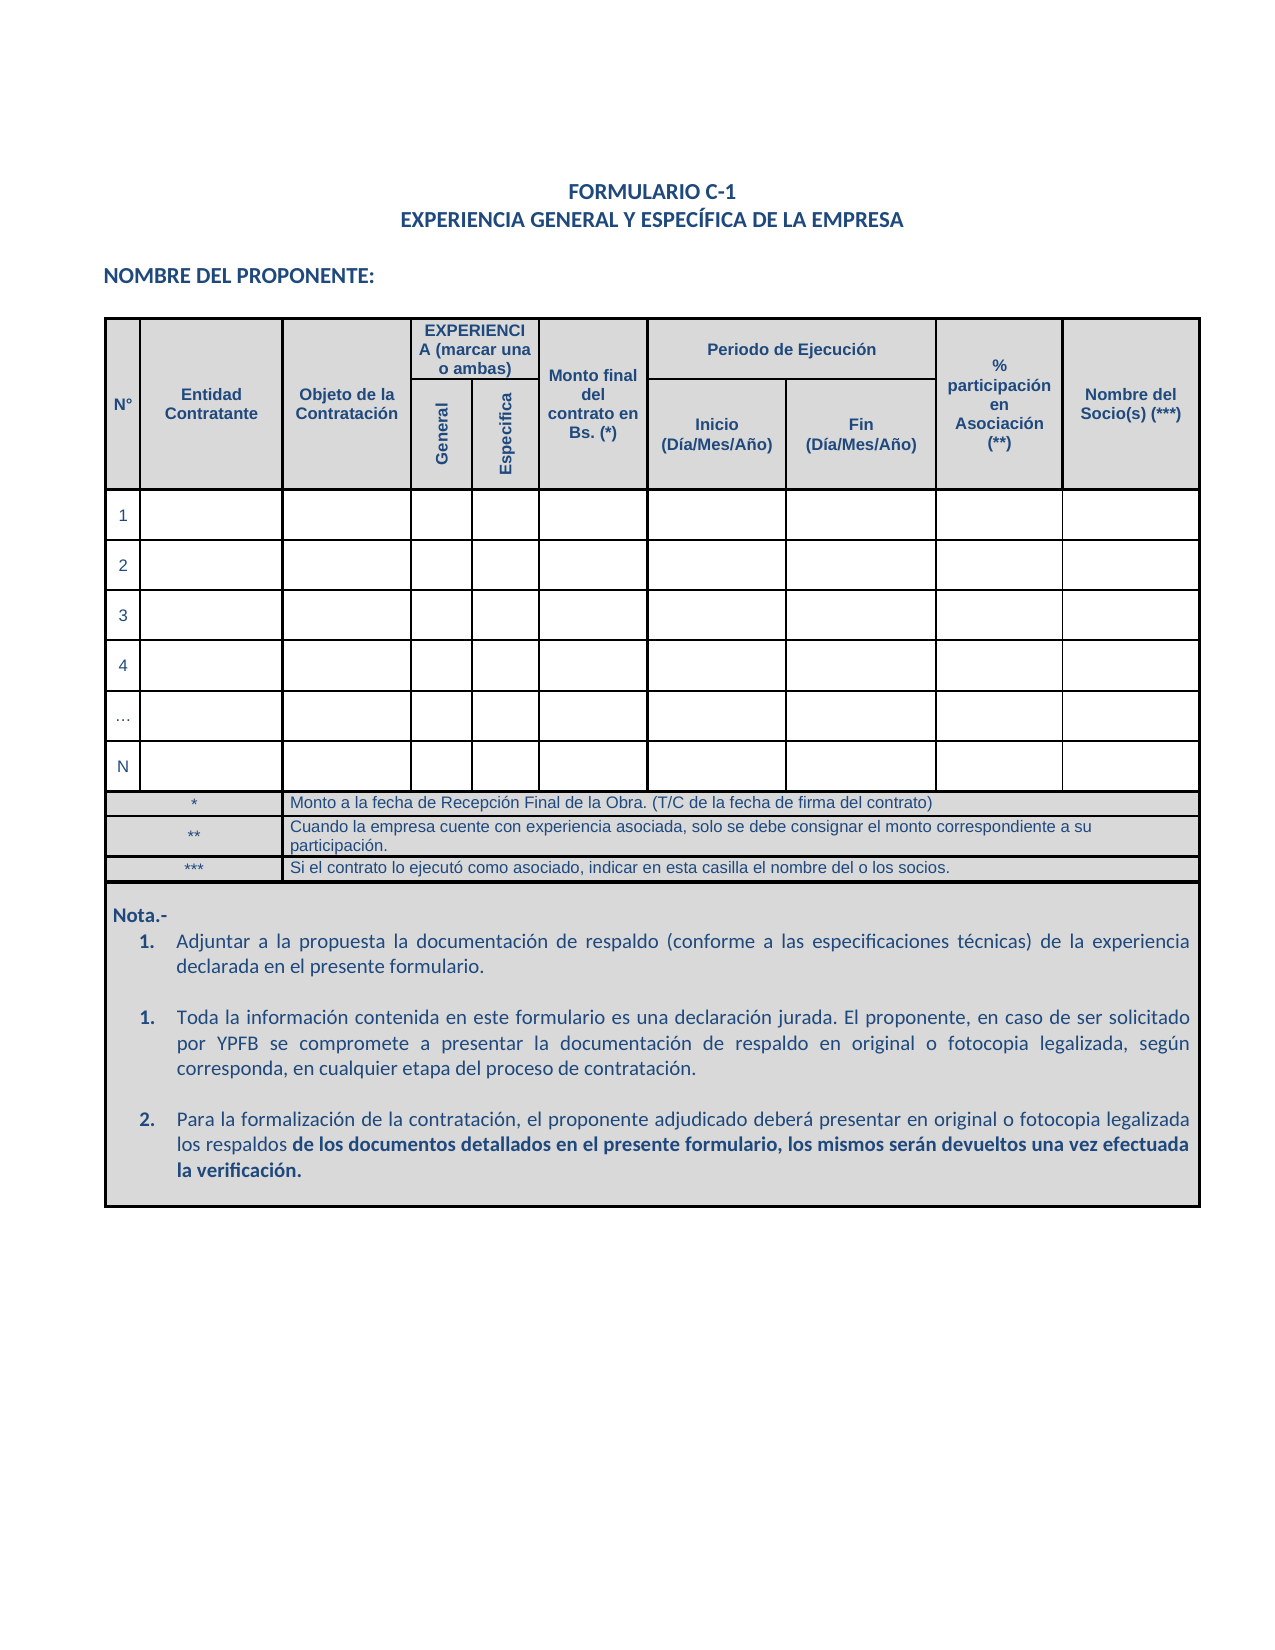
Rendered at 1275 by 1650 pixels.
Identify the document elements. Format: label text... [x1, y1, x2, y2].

table_cell Inicio (Día/Mes/Año) [649, 380, 785, 488]
table_cell [540, 641, 646, 689]
table_cell ** [107, 817, 281, 855]
table_cell [412, 692, 471, 740]
table_cell [412, 742, 471, 790]
table_cell [1063, 491, 1198, 539]
table_cell [649, 541, 785, 589]
table_cell [473, 692, 538, 740]
table_cell [937, 742, 1062, 790]
table_cell [787, 641, 935, 689]
table_cell [141, 541, 281, 589]
table_cell [649, 742, 785, 790]
table_cell [1063, 641, 1198, 689]
table_cell [540, 742, 646, 790]
table_cell [473, 641, 538, 689]
table_cell [473, 541, 538, 589]
table_cell N [107, 742, 139, 790]
table_cell [787, 692, 935, 740]
table_cell [284, 641, 410, 689]
table_cell [649, 491, 785, 539]
table_cell [284, 541, 410, 589]
table_header Periodo de Ejecución [649, 320, 935, 378]
table_cell [284, 742, 410, 790]
table_cell 3 [107, 591, 139, 639]
table_cell [412, 591, 471, 639]
table_cell [473, 591, 538, 639]
table_cell * [107, 793, 281, 815]
table_cell General [412, 380, 471, 488]
table_cell Si el contrato lo ejecutó como asociado, indicar en esta casilla el nombre del o los socios. [284, 858, 1198, 880]
table_header % participación en Asociación (**) [937, 320, 1061, 488]
table_cell [412, 491, 471, 539]
text NOMBRE DEL PROPONENTE: [103, 261, 1127, 289]
table_cell 2 [107, 541, 139, 589]
table_cell [141, 491, 281, 539]
table_cell [937, 591, 1062, 639]
table_header Objeto de la Contratación [284, 320, 410, 488]
table_cell [787, 491, 935, 539]
text EXPERIENCIA GENERAL Y ESPECÍFICA DE LA EMPRESA [177, 205, 1127, 233]
table_cell [787, 541, 935, 589]
table_cell [937, 541, 1062, 589]
table_cell [787, 591, 935, 639]
table_cell [937, 641, 1062, 689]
table_cell [284, 692, 410, 740]
table_cell [540, 541, 646, 589]
table_header Nombre del Socio(s) (***) [1064, 320, 1198, 488]
table_cell [473, 742, 538, 790]
table_cell [540, 692, 646, 740]
table_cell [412, 641, 471, 689]
table_cell 4 [107, 641, 139, 689]
table_cell Nota.- Adjuntar a la propuesta la documentación de respaldo (conforme a las especificaciones técnicas) de la experiencia declarada en el presente formulario. Toda la información contenida en este formulario es una declaración jurada. El proponente, en caso de ser solicitado por YPFB se compromete a presentar la documentación de respaldo en original o fotocopia legalizada, según corresponda, en cualquier etapa del proceso de contratación. Para la formalización de la contratación, el proponente adjudicado deberá presentar en original o fotocopia legalizada los respaldos de los documentos detallados en el presente formulario, los mismos serán devueltos una vez efectuada la verificación. [107, 884, 1198, 1205]
text FORMULARIO C-1 [177, 177, 1127, 205]
table_cell [540, 591, 646, 639]
table_cell [141, 641, 281, 689]
table_cell [141, 692, 281, 740]
table_cell [787, 742, 935, 790]
table_cell Cuando la empresa cuente con experiencia asociada, solo se debe consignar el monto correspondiente a su participación. [284, 817, 1198, 855]
table_cell Monto a la fecha de Recepción Final de la Obra. (T/C de la fecha de firma del contrato) [284, 793, 1198, 815]
table_cell [473, 491, 538, 539]
table_cell [649, 641, 785, 689]
table_cell 1 [107, 491, 139, 539]
table_cell Especifica [473, 380, 538, 488]
table_cell [1063, 591, 1198, 639]
table_cell [284, 591, 410, 639]
table_cell [649, 591, 785, 639]
table_cell … [107, 692, 139, 740]
table_cell [141, 742, 281, 790]
table_cell [284, 491, 410, 539]
table_cell [937, 491, 1062, 539]
table_cell [937, 692, 1062, 740]
table_cell [412, 541, 471, 589]
table_header Monto final del contrato en Bs. (*) [540, 320, 646, 488]
table_cell [540, 491, 646, 539]
table_cell [1063, 692, 1198, 740]
table_cell *** [107, 858, 281, 880]
table_header N° [107, 320, 139, 488]
table_cell Fin (Día/Mes/Año) [787, 380, 935, 488]
table_cell [1063, 742, 1198, 790]
table_cell [141, 591, 281, 639]
table_header Entidad Contratante [141, 320, 281, 488]
table_cell [649, 692, 785, 740]
table_cell [1063, 541, 1198, 589]
table_header EXPERIENCIA (marcar una o ambas) [412, 320, 538, 378]
